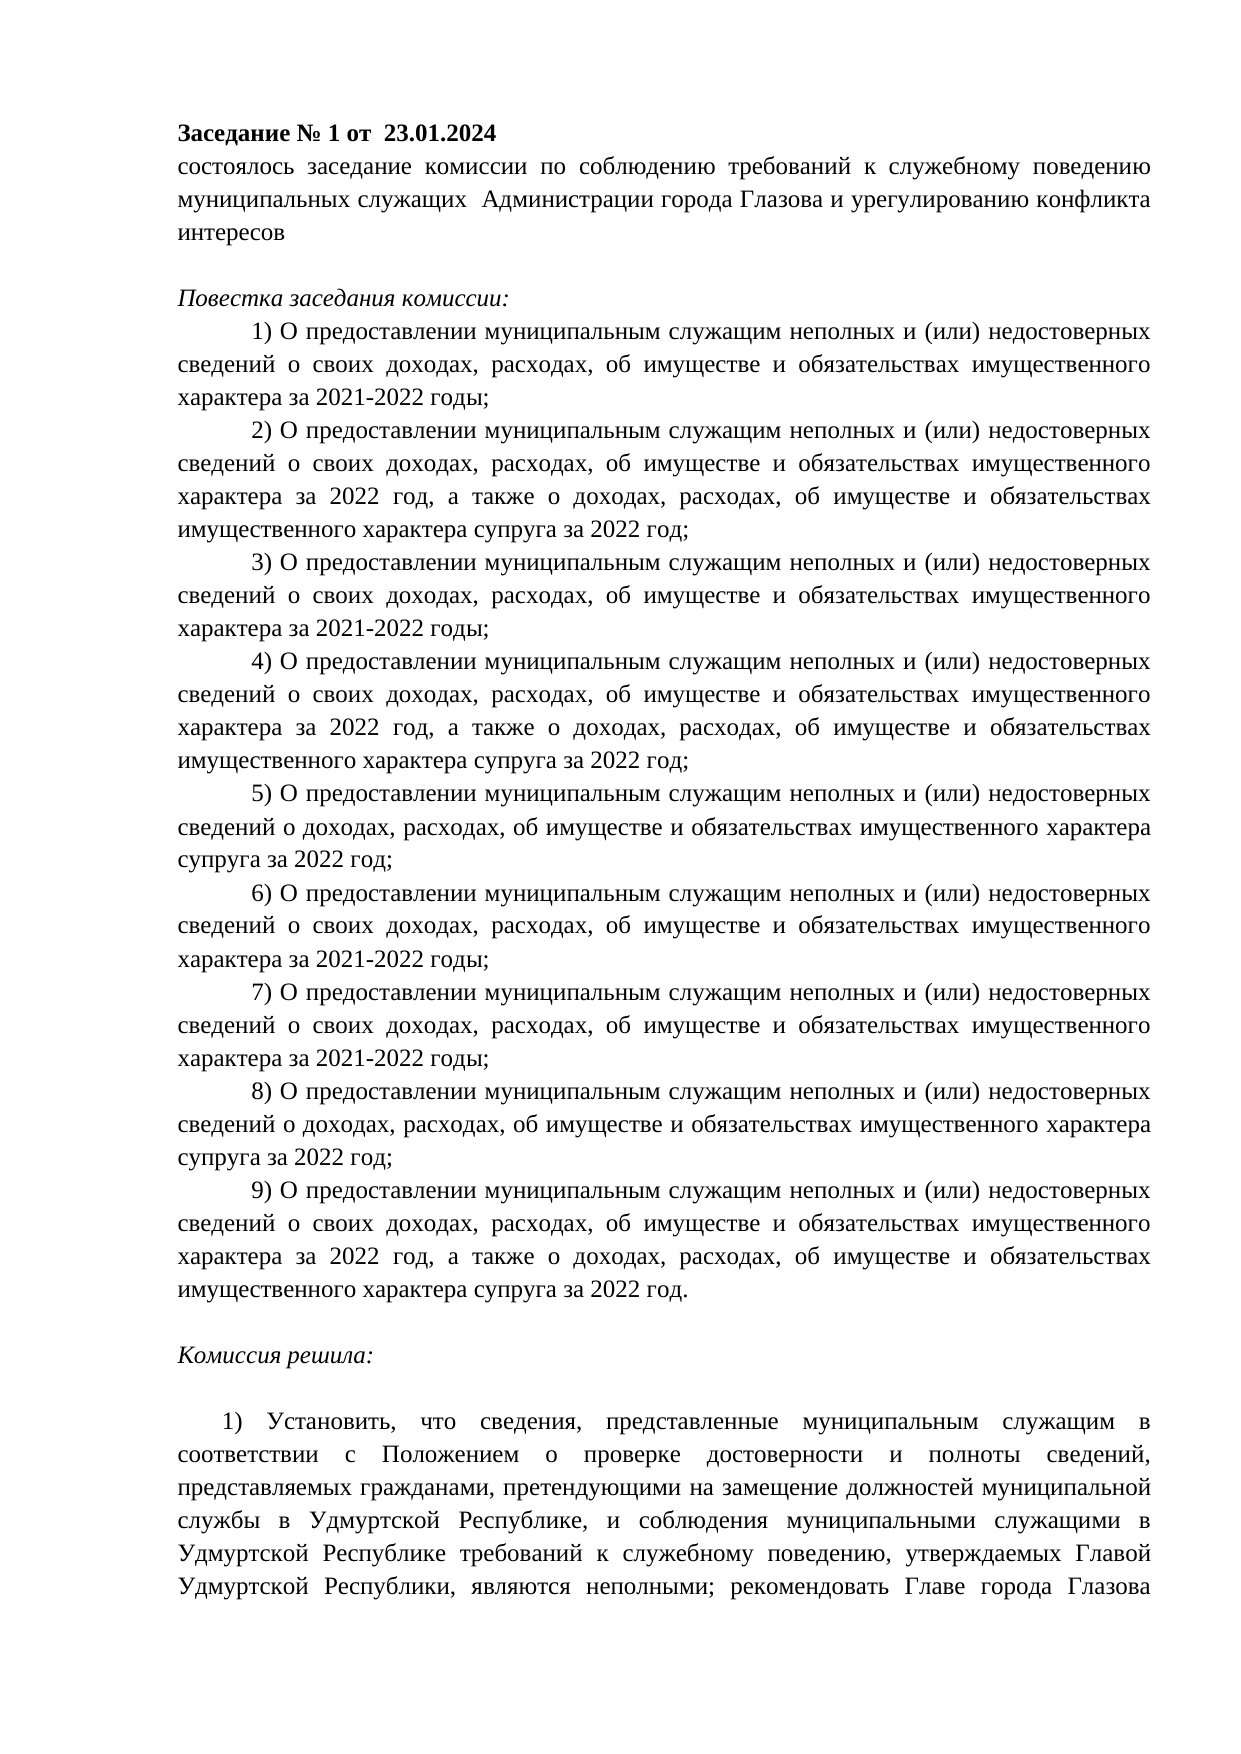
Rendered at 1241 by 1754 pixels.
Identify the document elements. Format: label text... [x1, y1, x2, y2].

text 3) О предоставлении муниципальным служащим неполных и (или) недостоверных сведений о своих доходах, расходах, об имуществе и обязательствах имущественного характера за 2021-2022 годы; [177, 547, 1152, 642]
text 2) О предоставлении муниципальным служащим неполных и (или) недостоверных сведений о своих доходах, расходах, об имуществе и обязательствах имущественного характера за 2022 год, а также о доходах, расходах, об имуществе и обязательствах имущественного характера супруга за 2022 год; [177, 415, 1152, 543]
text 4) О предоставлении муниципальным служащим неполных и (или) недостоверных сведений о своих доходах, расходах, об имуществе и обязательствах имущественного характера за 2022 год, а также о доходах, расходах, об имуществе и обязательствах имущественного характера супруга за 2022 год; [177, 646, 1152, 774]
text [177, 1406, 1152, 1600]
text Заседание № 1 от 23.01.2024 [177, 118, 1152, 147]
text 9) О предоставлении муниципальным служащим неполных и (или) недостоверных сведений о своих доходах, расходах, об имуществе и обязательствах имущественного характера за 2022 год, а также о доходах, расходах, об имуществе и обязательствах имущественного характера супруга за 2022 год. [177, 1175, 1152, 1303]
text 7) О предоставлении муниципальным служащим неполных и (или) недостоверных сведений о своих доходах, расходах, об имуществе и обязательствах имущественного характера за 2021-2022 годы; [177, 977, 1152, 1071]
text Комиссия решила: [177, 1340, 1152, 1369]
text 8) О предоставлении муниципальным служащим неполных и (или) недостоверных сведений о доходах, расходах, об имуществе и обязательствах имущественного характера супруга за 2022 год; [177, 1076, 1152, 1171]
text Повестка заседания комиссии: [177, 283, 1152, 312]
text 6) О предоставлении муниципальным служащим неполных и (или) недостоверных сведений о своих доходах, расходах, об имуществе и обязательствах имущественного характера за 2021-2022 годы; [177, 878, 1152, 972]
text 1) О предоставлении муниципальным служащим неполных и (или) недостоверных сведений о своих доходах, расходах, об имуществе и обязательствах имущественного характера за 2021-2022 годы; [177, 316, 1152, 411]
text состоялось заседание комиссии по соблюдению требований к служебному поведению муниципальных служащих Администрации города Глазова и урегулированию конфликта интересов [177, 151, 1152, 246]
text 5) О предоставлении муниципальным служащим неполных и (или) недостоверных сведений о доходах, расходах, об имуществе и обязательствах имущественного характера супруга за 2022 год; [177, 778, 1152, 873]
